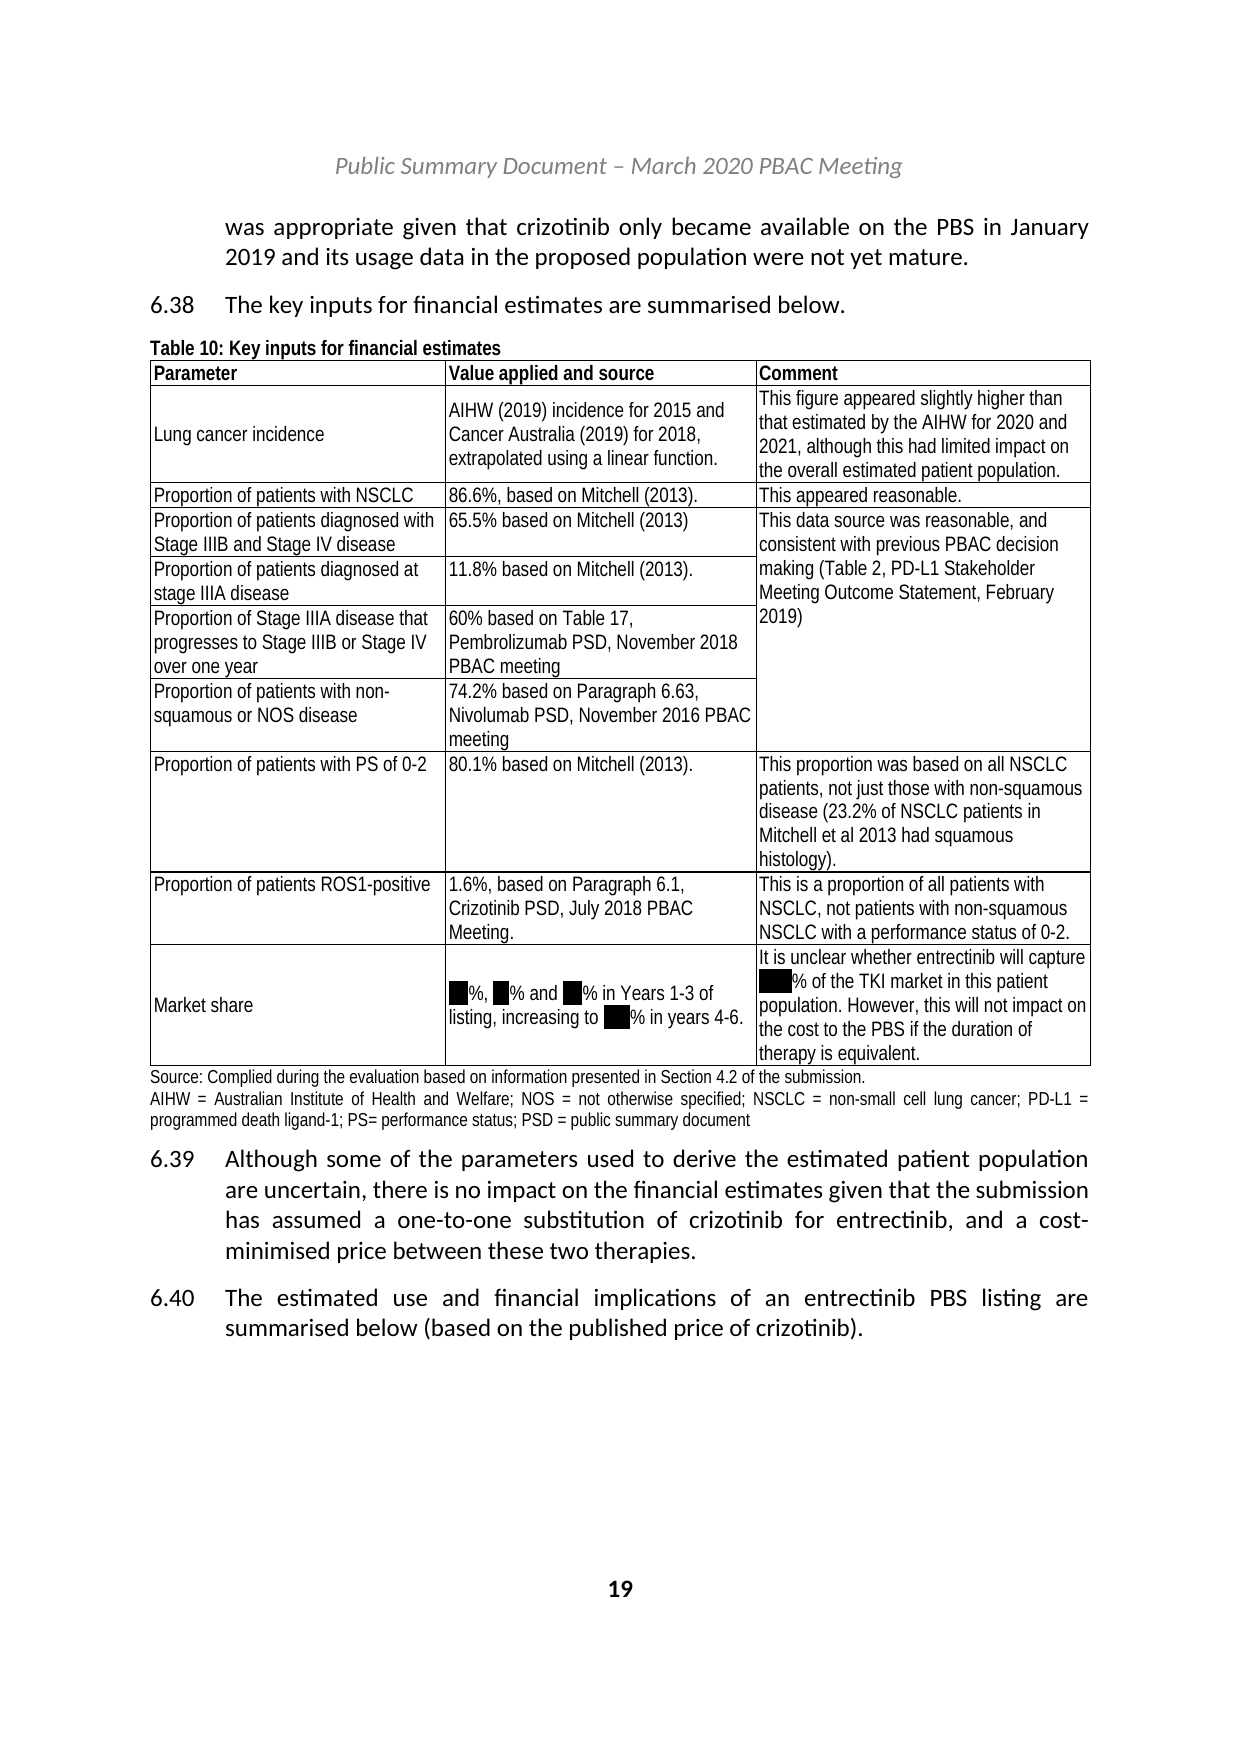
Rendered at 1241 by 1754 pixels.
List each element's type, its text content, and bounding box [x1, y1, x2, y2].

table_cell 86.6%, based on Mitchell (2013). [446, 483, 756, 507]
table_cell This is a proportion of all patients with NSCLC, not patients with non-squamous NSCLC with a performance status of 0-2. [757, 873, 1090, 944]
table_cell Proportion of patients with NSCLC [151, 483, 445, 507]
table_cell Proportion of Stage IIIA disease that progresses to Stage IIIB or Stage IV over one year [151, 606, 445, 678]
table_cell It is unclear whether entrectinib will capture ''''''''''% of the TKI market in this patient population. However, this will not impact on the cost to the PBS if the duration of therapy is equivalent. [757, 945, 1090, 1065]
table_cell This proportion was based on all NSCLC patients, not just those with non-squamous disease (23.2% of NSCLC patients in Mitchell et al 2013 had squamous histology). [757, 752, 1090, 871]
table_cell This appeared reasonable. [757, 483, 1090, 507]
table_cell Proportion of patients with PS of 0-2 [151, 752, 445, 871]
list The estimated use and financial implications of an entrectinib PBS listing are summarised below (based on the published price of crizotinib). [150, 1282, 1090, 1343]
list The key inputs for financial estimates are summarised below. [150, 289, 1090, 319]
table_cell 65.5% based on Mitchell (2013) [446, 508, 756, 556]
table_cell 80.1% based on Mitchell (2013). [446, 752, 756, 871]
table_cell 11.8% based on Mitchell (2013). [446, 557, 756, 605]
table_cell Lung cancer incidence [151, 386, 445, 482]
table_cell ''''''%, '''''% and ''''''% in Years 1-3 of listing, increasing to ''''''''% in years 4-6. [446, 945, 756, 1065]
table_cell Proportion of patients ROS1-positive [151, 873, 445, 944]
table_cell 1.6%, based on Paragraph 6.1, Crizotinib PSD, July 2018 PBAC Meeting. [446, 873, 756, 944]
table_cell 74.2% based on Paragraph 6.63, Nivolumab PSD, November 2016 PBAC meeting [446, 679, 756, 751]
table_cell AIHW (2019) incidence for 2015 and Cancer Australia (2019) for 2018, extrapolated using a linear function. [446, 386, 756, 482]
list Although some of the parameters used to derive the estimated patient population are uncertain, there is no impact on the financial estimates given that the submission has assumed a one-to-one substitution of crizotinib for entrectinib, and a cost-minimised price between these two therapies. [150, 1143, 1090, 1265]
table_cell Proportion of patients diagnosed with Stage IIIB and Stage IV disease [151, 508, 445, 556]
table_cell This data source was reasonable, and consistent with previous PBAC decision making (Table 2, PD-L1 Stakeholder Meeting Outcome Statement, February 2019) [757, 508, 1090, 751]
table_cell This figure appeared slightly higher than that estimated by the AIHW for 2020 and 2021, although this had limited impact on the overall estimated patient population. [757, 386, 1090, 482]
table_cell Market share [151, 945, 445, 1065]
table_header Comment [757, 361, 1090, 385]
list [150, 211, 1090, 272]
table_cell Proportion of patients with non-squamous or NOS disease [151, 679, 445, 751]
table_header Value applied and source [446, 361, 756, 385]
table_cell 60% based on Table 17, Pembrolizumab PSD, November 2018 PBAC meeting [446, 606, 756, 678]
table_header Parameter [151, 361, 445, 385]
table_cell Proportion of patients diagnosed at stage IIIA disease [151, 557, 445, 605]
text AIHW = Australian Institute of Health and Welfare; NOS = not otherwise specified; NSCLC = non-small cell lung cancer; PD-L1 = programmed death ligand-1; PS= performance status; PSD = public summary document [150, 1088, 1090, 1131]
subtitle Table 10: Key inputs for financial estimates [150, 336, 1090, 360]
text Source: Complied during the evaluation based on information presented in Section 4.2 of the submission. [150, 1066, 1090, 1088]
